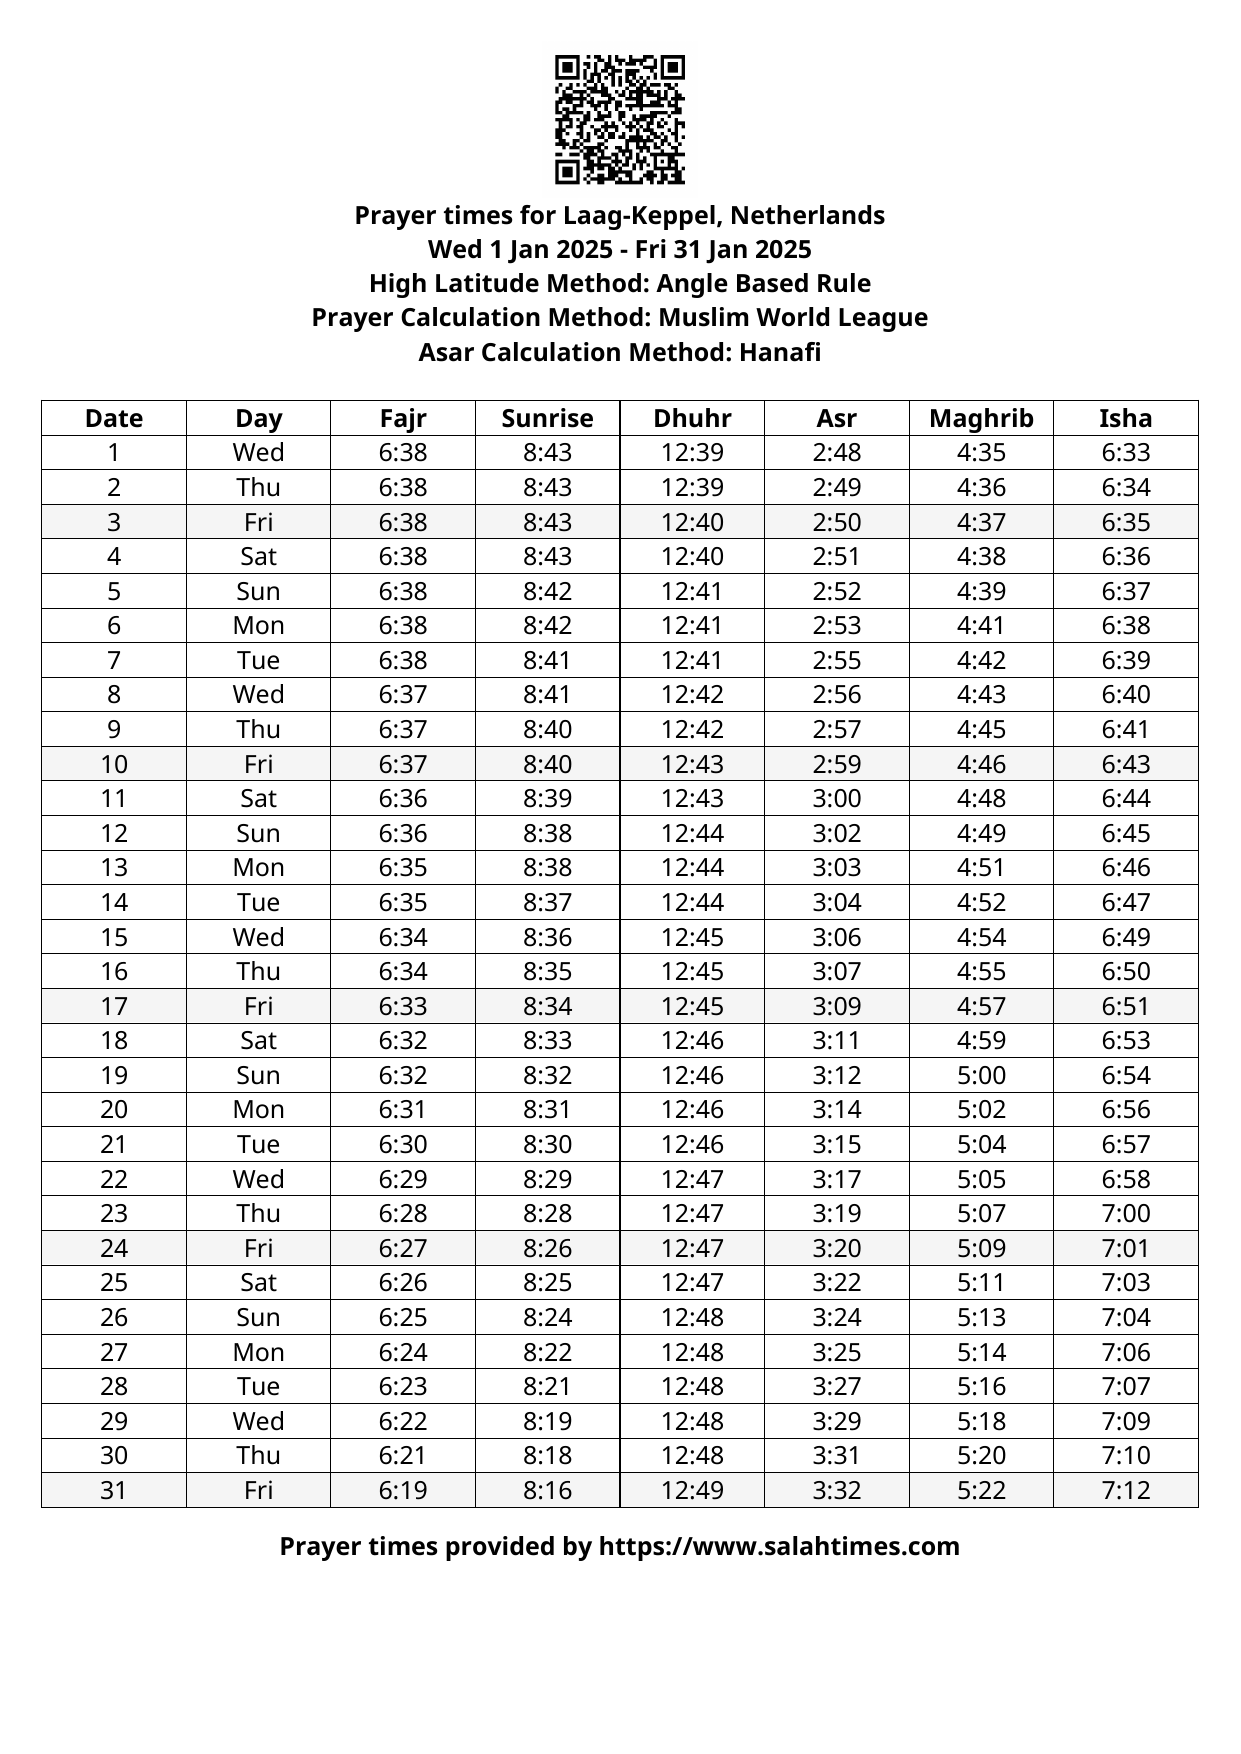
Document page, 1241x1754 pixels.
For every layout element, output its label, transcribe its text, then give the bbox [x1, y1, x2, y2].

table_cell 12:45 [621, 920, 764, 953]
table_cell 8:43 [476, 436, 619, 469]
table_cell 12:43 [621, 747, 764, 780]
table_cell 29 [42, 1404, 186, 1437]
table_cell 8:43 [476, 539, 619, 573]
table_cell 12:46 [621, 1024, 764, 1057]
table_cell 6:37 [331, 712, 475, 746]
table_cell 6:40 [1054, 678, 1198, 711]
table_header Fajr [331, 401, 475, 434]
table_cell 8:41 [476, 678, 619, 711]
table_cell 15 [42, 920, 186, 953]
table_cell 12:41 [621, 643, 764, 677]
table_cell Tue [187, 885, 330, 919]
table_cell 6:38 [331, 609, 475, 642]
table_cell Thu [187, 712, 330, 746]
table_cell 6:51 [1054, 989, 1198, 1022]
table_cell Sat [187, 1024, 330, 1057]
table_cell 4:55 [910, 954, 1053, 988]
table_cell 12:47 [621, 1162, 764, 1195]
table_cell 19 [42, 1058, 186, 1092]
table_cell 8:35 [476, 954, 619, 988]
table_cell 8:21 [476, 1369, 619, 1403]
table_cell 2:51 [765, 539, 909, 573]
table_cell 12:46 [621, 1127, 764, 1161]
table_cell 6:29 [331, 1162, 475, 1195]
table_cell Fri [187, 505, 330, 538]
table_cell 8:42 [476, 574, 619, 607]
table_cell 6:21 [331, 1439, 475, 1472]
table_cell 6:22 [331, 1404, 475, 1437]
table_cell 2:55 [765, 643, 909, 677]
table_cell 3:17 [765, 1162, 909, 1195]
table_cell 2:57 [765, 712, 909, 746]
table_cell Wed [187, 1162, 330, 1195]
table_cell Thu [187, 954, 330, 988]
table_cell 6:23 [331, 1369, 475, 1403]
table_cell 6:38 [331, 436, 475, 469]
text Wed 1 Jan 2025 - Fri 31 Jan 2025 [42, 232, 1198, 266]
table_cell 8:19 [476, 1404, 619, 1437]
table_cell Fri [187, 747, 330, 780]
table_cell 3:27 [765, 1369, 909, 1403]
table_cell Tue [187, 1127, 330, 1161]
table_cell 12:48 [621, 1439, 764, 1472]
table_header Day [187, 401, 330, 434]
table_cell 3:32 [765, 1473, 909, 1507]
table_cell 7:04 [1054, 1300, 1198, 1334]
table_header Date [42, 401, 186, 434]
table_cell 6:19 [331, 1473, 475, 1507]
table_cell 5 [42, 574, 186, 607]
table_cell 17 [42, 989, 186, 1022]
table_cell 5:20 [910, 1439, 1053, 1472]
table_cell 8:28 [476, 1196, 619, 1230]
table_cell Sat [187, 539, 330, 573]
table_cell 4:49 [910, 816, 1053, 849]
table_cell 12:47 [621, 1231, 764, 1264]
table_cell 7:10 [1054, 1439, 1198, 1472]
table_cell 13 [42, 851, 186, 884]
table_cell 2 [42, 470, 186, 504]
table_cell Thu [187, 470, 330, 504]
table_cell 8:40 [476, 712, 619, 746]
table_cell 8:43 [476, 470, 619, 504]
table_cell 4:45 [910, 712, 1053, 746]
table_cell Mon [187, 1335, 330, 1368]
table_cell 3:29 [765, 1404, 909, 1437]
table_cell 5:18 [910, 1404, 1053, 1437]
table_cell 12:44 [621, 885, 764, 919]
table_cell 4:39 [910, 574, 1053, 607]
table_cell 12:42 [621, 712, 764, 746]
table_cell 12:45 [621, 989, 764, 1022]
table_cell 4:57 [910, 989, 1053, 1022]
table_cell 6:37 [331, 678, 475, 711]
table_cell 2:56 [765, 678, 909, 711]
table_cell 6:36 [331, 816, 475, 849]
table_cell 6:45 [1054, 816, 1198, 849]
table_cell 31 [42, 1473, 186, 1507]
table_cell 2:49 [765, 470, 909, 504]
table_cell 12:45 [621, 954, 764, 988]
table_cell 6:57 [1054, 1127, 1198, 1161]
table_cell 12:41 [621, 609, 764, 642]
table_cell 4:48 [910, 781, 1053, 815]
table_cell 7:00 [1054, 1196, 1198, 1230]
table_cell 12 [42, 816, 186, 849]
table_cell Sun [187, 1058, 330, 1092]
table_cell 6:38 [331, 505, 475, 538]
table_cell 6:34 [1054, 470, 1198, 504]
table_cell 8:29 [476, 1162, 619, 1195]
table_cell 28 [42, 1369, 186, 1403]
table_cell 30 [42, 1439, 186, 1472]
table_cell 3:15 [765, 1127, 909, 1161]
table_cell 5:14 [910, 1335, 1053, 1368]
table_cell 12:40 [621, 505, 764, 538]
table_cell 7:12 [1054, 1473, 1198, 1507]
table_cell 12:40 [621, 539, 764, 573]
table_cell 21 [42, 1127, 186, 1161]
table_cell 5:00 [910, 1058, 1053, 1092]
table_cell 8:41 [476, 643, 619, 677]
table_cell 6:56 [1054, 1093, 1198, 1126]
table_cell 12:44 [621, 816, 764, 849]
table_cell Wed [187, 920, 330, 953]
table_cell 6:34 [331, 920, 475, 953]
table_cell 8:26 [476, 1231, 619, 1264]
table_cell 24 [42, 1231, 186, 1264]
table_cell 12:49 [621, 1473, 764, 1507]
table_cell 3:12 [765, 1058, 909, 1092]
table_cell 12:44 [621, 851, 764, 884]
table_cell 18 [42, 1024, 186, 1057]
table_cell Mon [187, 1093, 330, 1126]
table_cell 3:06 [765, 920, 909, 953]
table_cell 6:58 [1054, 1162, 1198, 1195]
table_cell 5:22 [910, 1473, 1053, 1507]
table_cell 5:16 [910, 1369, 1053, 1403]
table_cell 3:04 [765, 885, 909, 919]
table_cell 12:48 [621, 1404, 764, 1437]
table_header Dhuhr [621, 401, 764, 434]
table_cell 7:06 [1054, 1335, 1198, 1368]
table_cell Fri [187, 989, 330, 1022]
table_cell 6:33 [1054, 436, 1198, 469]
table_cell 6:32 [331, 1024, 475, 1057]
table_cell 4:35 [910, 436, 1053, 469]
table_cell 12:48 [621, 1369, 764, 1403]
table_cell 9 [42, 712, 186, 746]
table_cell 3:03 [765, 851, 909, 884]
table_cell 6:35 [331, 885, 475, 919]
table_cell 6:38 [331, 539, 475, 573]
table_cell 8:32 [476, 1058, 619, 1092]
table_cell 4:41 [910, 609, 1053, 642]
table_cell 4:43 [910, 678, 1053, 711]
table_cell 7 [42, 643, 186, 677]
table_cell 6:49 [1054, 920, 1198, 953]
table_cell 8:37 [476, 885, 619, 919]
table_cell 6:50 [1054, 954, 1198, 988]
table_cell 3:22 [765, 1266, 909, 1299]
table_cell 8:38 [476, 816, 619, 849]
table_cell 6:35 [331, 851, 475, 884]
table_cell 8:25 [476, 1266, 619, 1299]
table_cell 3:24 [765, 1300, 909, 1334]
table_cell 3:07 [765, 954, 909, 988]
table_cell Sun [187, 816, 330, 849]
table_cell 8:36 [476, 920, 619, 953]
text High Latitude Method: Angle Based Rule [42, 266, 1198, 300]
table_cell 3:00 [765, 781, 909, 815]
table_cell 5:11 [910, 1266, 1053, 1299]
table_cell Sat [187, 781, 330, 815]
table_cell 11 [42, 781, 186, 815]
table_cell 12:48 [621, 1335, 764, 1368]
table_cell 5:02 [910, 1093, 1053, 1126]
table_cell 12:46 [621, 1058, 764, 1092]
table_cell 4:54 [910, 920, 1053, 953]
table_cell 6:39 [1054, 643, 1198, 677]
text Prayer times for Laag-Keppel, Netherlands [42, 198, 1198, 232]
table_cell 6:41 [1054, 712, 1198, 746]
table_cell 2:53 [765, 609, 909, 642]
table_cell 2:50 [765, 505, 909, 538]
table_cell 5:13 [910, 1300, 1053, 1334]
table_cell 6:38 [331, 643, 475, 677]
table_cell 22 [42, 1162, 186, 1195]
table_cell 6:26 [331, 1266, 475, 1299]
table_cell 7:01 [1054, 1231, 1198, 1264]
table_cell 4:37 [910, 505, 1053, 538]
table_cell 10 [42, 747, 186, 780]
table_cell 3:09 [765, 989, 909, 1022]
table_cell 6:36 [331, 781, 475, 815]
table_cell 12:46 [621, 1093, 764, 1126]
table_cell 8:31 [476, 1093, 619, 1126]
table_cell 8:30 [476, 1127, 619, 1161]
table_cell 8:22 [476, 1335, 619, 1368]
table_cell 6:33 [331, 989, 475, 1022]
table_cell 5:09 [910, 1231, 1053, 1264]
table_cell 6:38 [331, 470, 475, 504]
table_cell 8:39 [476, 781, 619, 815]
table_cell Sat [187, 1266, 330, 1299]
table_cell 4 [42, 539, 186, 573]
table_cell 27 [42, 1335, 186, 1368]
table_cell 8:24 [476, 1300, 619, 1334]
table_cell 4:46 [910, 747, 1053, 780]
table_cell 14 [42, 885, 186, 919]
table_cell 6:30 [331, 1127, 475, 1161]
table_cell 6:38 [331, 574, 475, 607]
table_cell 6:46 [1054, 851, 1198, 884]
table_cell Wed [187, 678, 330, 711]
table_cell 12:48 [621, 1300, 764, 1334]
table_cell 6:54 [1054, 1058, 1198, 1092]
table_cell Mon [187, 851, 330, 884]
table_cell 8 [42, 678, 186, 711]
table_cell 12:47 [621, 1196, 764, 1230]
table_cell 7:07 [1054, 1369, 1198, 1403]
table_cell 6:25 [331, 1300, 475, 1334]
text Prayer Calculation Method: Muslim World League [42, 300, 1198, 334]
table_cell 12:41 [621, 574, 764, 607]
table_cell 4:51 [910, 851, 1053, 884]
table_cell 6:53 [1054, 1024, 1198, 1057]
table_cell 3:31 [765, 1439, 909, 1472]
table_header Isha [1054, 401, 1198, 434]
table_header Sunrise [476, 401, 619, 434]
table_cell 12:43 [621, 781, 764, 815]
table_cell 23 [42, 1196, 186, 1230]
table_cell 7:09 [1054, 1404, 1198, 1437]
table_cell 7:03 [1054, 1266, 1198, 1299]
table_cell 5:05 [910, 1162, 1053, 1195]
table_cell 3:11 [765, 1024, 909, 1057]
table_cell 6:24 [331, 1335, 475, 1368]
table_cell 2:52 [765, 574, 909, 607]
table_cell 5:04 [910, 1127, 1053, 1161]
table_cell 3:20 [765, 1231, 909, 1264]
table_cell 26 [42, 1300, 186, 1334]
table_cell Tue [187, 643, 330, 677]
table_cell 6:27 [331, 1231, 475, 1264]
table_cell 3:02 [765, 816, 909, 849]
text Asar Calculation Method: Hanafi [42, 334, 1198, 368]
table_cell 8:18 [476, 1439, 619, 1472]
table_cell 20 [42, 1093, 186, 1126]
table_cell 8:34 [476, 989, 619, 1022]
table_cell 3:14 [765, 1093, 909, 1126]
table_cell 1 [42, 436, 186, 469]
table_cell 12:47 [621, 1266, 764, 1299]
table_cell 6:36 [1054, 539, 1198, 573]
table_cell 8:33 [476, 1024, 619, 1057]
table_cell 8:42 [476, 609, 619, 642]
table_cell 16 [42, 954, 186, 988]
table_cell 6:43 [1054, 747, 1198, 780]
table_cell Tue [187, 1369, 330, 1403]
table_cell 6:37 [1054, 574, 1198, 607]
table_cell 4:52 [910, 885, 1053, 919]
table_cell 4:36 [910, 470, 1053, 504]
table_cell 12:39 [621, 436, 764, 469]
table_cell 2:59 [765, 747, 909, 780]
table_cell Sun [187, 574, 330, 607]
table_cell 4:59 [910, 1024, 1053, 1057]
table_cell Mon [187, 609, 330, 642]
table_cell 25 [42, 1266, 186, 1299]
table_cell 6:44 [1054, 781, 1198, 815]
table_cell 3:25 [765, 1335, 909, 1368]
table_cell 4:42 [910, 643, 1053, 677]
table_cell 8:43 [476, 505, 619, 538]
table_header Maghrib [910, 401, 1053, 434]
table_cell Fri [187, 1473, 330, 1507]
table_cell 12:42 [621, 678, 764, 711]
table_cell 6:34 [331, 954, 475, 988]
table_cell 6 [42, 609, 186, 642]
table_cell 3 [42, 505, 186, 538]
table_cell 8:40 [476, 747, 619, 780]
text Prayer times provided by https://www.salahtimes.com [42, 1528, 1198, 1563]
table_cell 5:07 [910, 1196, 1053, 1230]
table_cell 6:47 [1054, 885, 1198, 919]
table_cell Fri [187, 1231, 330, 1264]
table_cell 6:31 [331, 1093, 475, 1126]
table_cell Sun [187, 1300, 330, 1334]
table_cell 8:16 [476, 1473, 619, 1507]
table_cell Wed [187, 1404, 330, 1437]
table_cell 2:48 [765, 436, 909, 469]
table_cell 8:38 [476, 851, 619, 884]
picture [542, 41, 699, 198]
table_cell 6:32 [331, 1058, 475, 1092]
table_cell Thu [187, 1439, 330, 1472]
table_cell 6:38 [1054, 609, 1198, 642]
table_cell Wed [187, 436, 330, 469]
table_cell 6:37 [331, 747, 475, 780]
table_cell 6:28 [331, 1196, 475, 1230]
table_cell Thu [187, 1196, 330, 1230]
table_cell 6:35 [1054, 505, 1198, 538]
table_header Asr [765, 401, 909, 434]
table_cell 3:19 [765, 1196, 909, 1230]
table_cell 4:38 [910, 539, 1053, 573]
table_cell 12:39 [621, 470, 764, 504]
